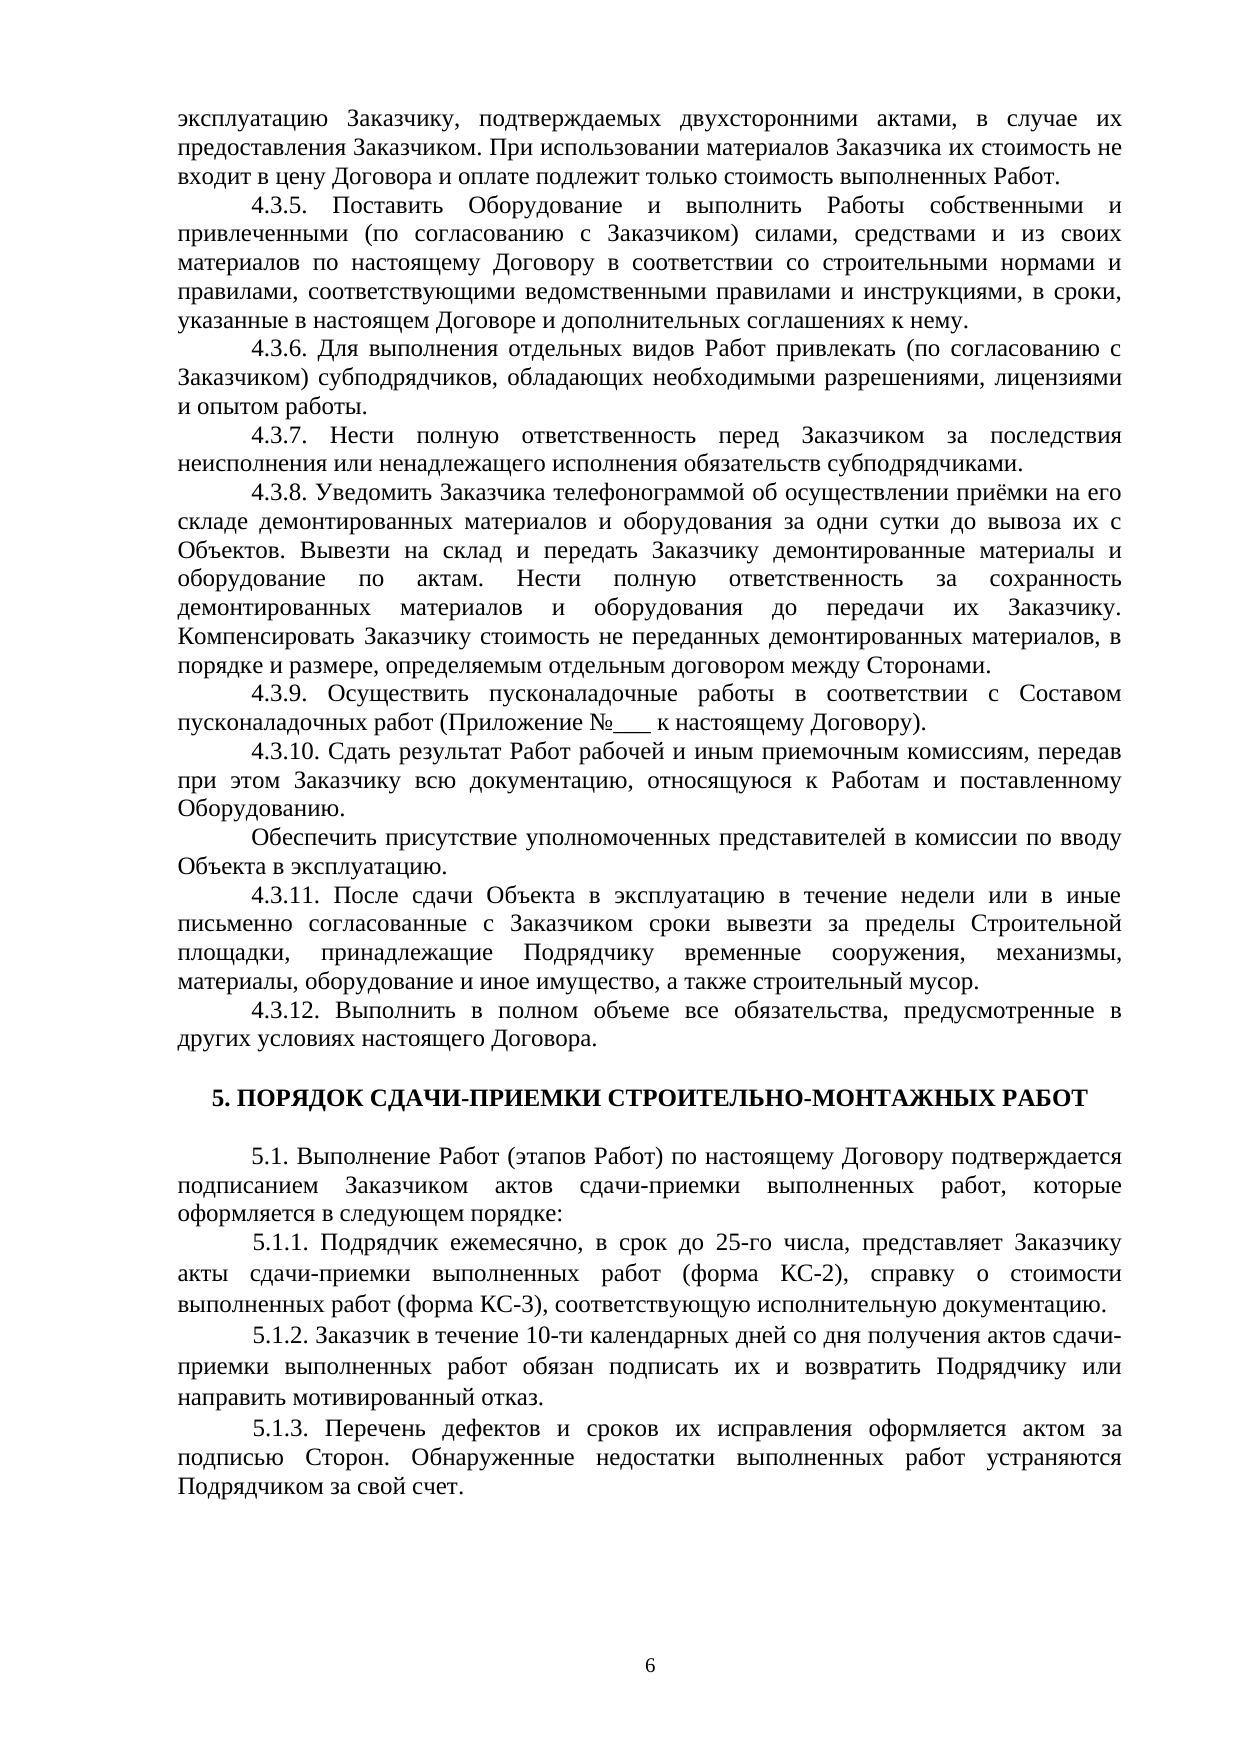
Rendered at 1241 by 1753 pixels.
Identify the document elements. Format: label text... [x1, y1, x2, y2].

text 4.3.11. После сдачи Объекта в эксплуатацию в течение недели или в иные письменно согласованные с Заказчиком сроки вывезти за пределы Строительной площадки, принадлежащие Подрядчику временные сооружения, механизмы, материалы, оборудование и иное имущество, а также строительный мусор. [177, 880, 1123, 995]
text Обеспечить присутствие уполномоченных представителей в комиссии по вводу Объекта в эксплуатацию. [177, 822, 1123, 880]
text 4.3.10. Сдать результат Работ рабочей и иным приемочным комиссиям, передав при этом Заказчику всю документацию, относящуюся к Работам и поставленному Оборудованию. [177, 736, 1123, 822]
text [177, 103, 1123, 190]
text 4.3.5. Поставить Оборудование и выполнить Работы собственными и привлеченными (по согласованию с Заказчиком) силами, средствами и из своих материалов по настоящему Договору в соответствии со строительными нормами и правилами, соответствующими ведомственными правилами и инструкциями, в сроки, указанные в настоящем Договоре и дополнительных соглашениях к нему. [177, 190, 1123, 333]
text 5.1.1. Подрядчик ежемесячно, в срок до 25-го числа, представляет Заказчику акты сдачи-приемки выполненных работ (форма КС-2), справку о стоимости выполненных работ (форма КС-3), соответствующую исполнительную документацию. [177, 1227, 1123, 1318]
text 5.1. Выполнение Работ (этапов Работ) по настоящему Договору подтверждается подписанием Заказчиком актов сдачи-приемки выполненных работ, которые оформляется в следующем порядке: [177, 1141, 1123, 1227]
text 4.3.9. Осуществить пусконаладочные работы в соответствии с Составом пусконаладочных работ (Приложение №___ к настоящему Договору). [177, 678, 1123, 736]
text 5.1.2. Заказчик в течение 10-ти календарных дней со дня получения актов сдачи-приемки выполненных работ обязан подписать их и возвратить Подрядчику или направить мотивированный отказ. [177, 1320, 1123, 1411]
text 5. ПОРЯДОК СДАЧИ-ПРИЕМКИ СТРОИТЕЛЬНО-МОНТАЖНЫХ РАБОТ [177, 1083, 1123, 1112]
text 4.3.12. Выполнить в полном объеме все обязательства, предусмотренные в других условиях настоящего Договора. [177, 995, 1123, 1052]
text 4.3.8. Уведомить Заказчика телефонограммой об осуществлении приёмки на его складе демонтированных материалов и оборудования за одни сутки до вывоза их с Объектов. Вывезти на склад и передать Заказчику демонтированные материалы и оборудование по актам. Нести полную ответственность за сохранность демонтированных материалов и оборудования до передачи их Заказчику. Компенсировать Заказчику стоимость не переданных демонтированных материалов, в порядке и размере, определяемым отдельным договором между Сторонами. [177, 477, 1123, 678]
text 5.1.3. Перечень дефектов и сроков их исправления оформляется актом за подписью Сторон. Обнаруженные недостатки выполненных работ устраняются Подрядчиком за свой счет. [177, 1413, 1123, 1500]
text 4.3.7. Нести полную ответственность перед Заказчиком за последствия неисполнения или ненадлежащего исполнения обязательств субподрядчиками. [177, 420, 1123, 477]
text 4.3.6. Для выполнения отдельных видов Работ привлекать (по согласованию с Заказчиком) субподрядчиков, обладающих необходимыми разрешениями, лицензиями и опытом работы. [177, 333, 1123, 420]
